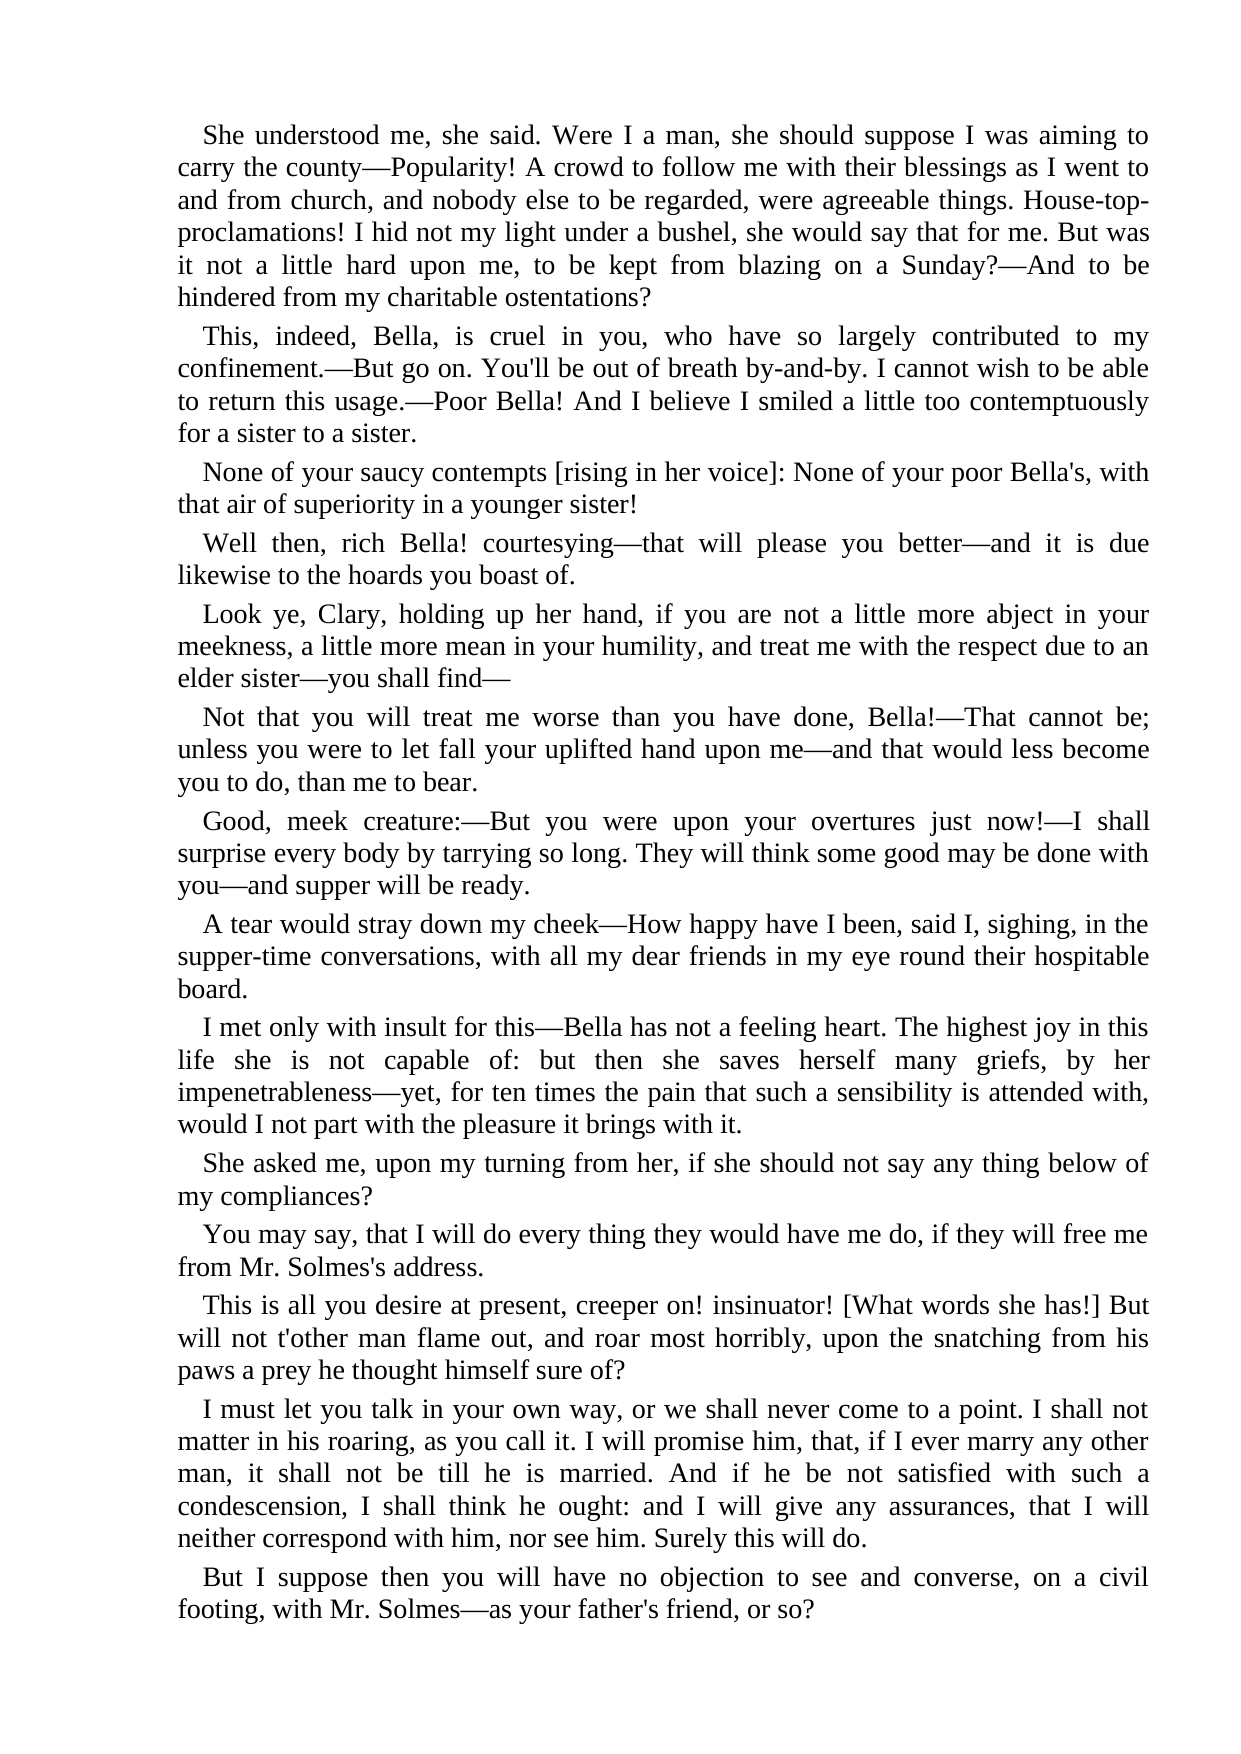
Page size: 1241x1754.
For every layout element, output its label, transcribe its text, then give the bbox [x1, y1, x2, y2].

text She understood me, she said. Were I a man, she should suppose I was aiming to carry the county—Popularity! A crowd to follow me with their blessings as I went to and from church, and nobody else to be regarded, were agreeable things. House-top-proclamations! I hid not my light under a bushel, she would say that for me. But was it not a little hard upon me, to be kept from blazing on a Sunday?—And to be hindered from my charitable ostentations? [177, 118, 1152, 312]
text Good, meek creature:—But you were upon your overtures just now!—I shall surprise every body by tarrying so long. They will think some good may be done with you—and supper will be ready. [177, 803, 1152, 901]
text She asked me, upon my turning from her, if she should not say any thing below of my compliances? [177, 1146, 1152, 1211]
text I met only with insult for this—Bella has not a feeling heart. The highest joy in this life she is not capable of: but then she saves herself many griefs, by her impenetrableness—yet, for ten times the pain that such a sensibility is attended with, would I not part with the pleasure it brings with it. [177, 1010, 1152, 1140]
text I must let you talk in your own way, or we shall never come to a point. I shall not matter in his roaring, as you call it. I will promise him, that, if I ever marry any other man, it shall not be till he is married. And if he be not satisfied with such a condescension, I shall think he ought: and I will give any assurances, that I will neither correspond with him, nor see him. Surely this will do. [177, 1392, 1152, 1554]
text Well then, rich Bella! courtesying—that will please you better—and it is due likewise to the hoards you boast of. [177, 526, 1152, 590]
text Not that you will treat me worse than you have done, Bella!—That cannot be; unless you were to let fall your uplifted hand upon me—and that would less become you to do, than me to bear. [177, 700, 1152, 797]
text You may say, that I will do every thing they would have me do, if they will free me from Mr. Solmes's address. [177, 1217, 1152, 1282]
text None of your saucy contempts [rising in her voice]: None of your poor Bella's, with that air of superiority in a younger sister! [177, 454, 1152, 519]
text But I suppose then you will have no objection to see and converse, on a civil footing, with Mr. Solmes—as your father's friend, or so? [177, 1560, 1152, 1625]
text This is all you desire at present, creeper on! insinuator! [What words she has!] But will not t'other man flame out, and roar most horribly, upon the snatching from his paws a prey he thought himself sure of? [177, 1288, 1152, 1386]
text Look ye, Clary, holding up her hand, if you are not a little more abject in your meekness, a little more mean in your humility, and treat me with the respect due to an elder sister—you shall find— [177, 597, 1152, 694]
text This, indeed, Bella, is cruel in you, who have so largely contributed to my confinement.—But go on. You'll be out of breath by-and-by. I cannot wish to be able to return this usage.—Poor Bella! And I believe I smiled a little too contemptuously for a sister to a sister. [177, 319, 1152, 448]
text A tear would stray down my cheek—How happy have I been, said I, sighing, in the supper-time conversations, with all my dear friends in my eye round their hospitable board. [177, 907, 1152, 1004]
